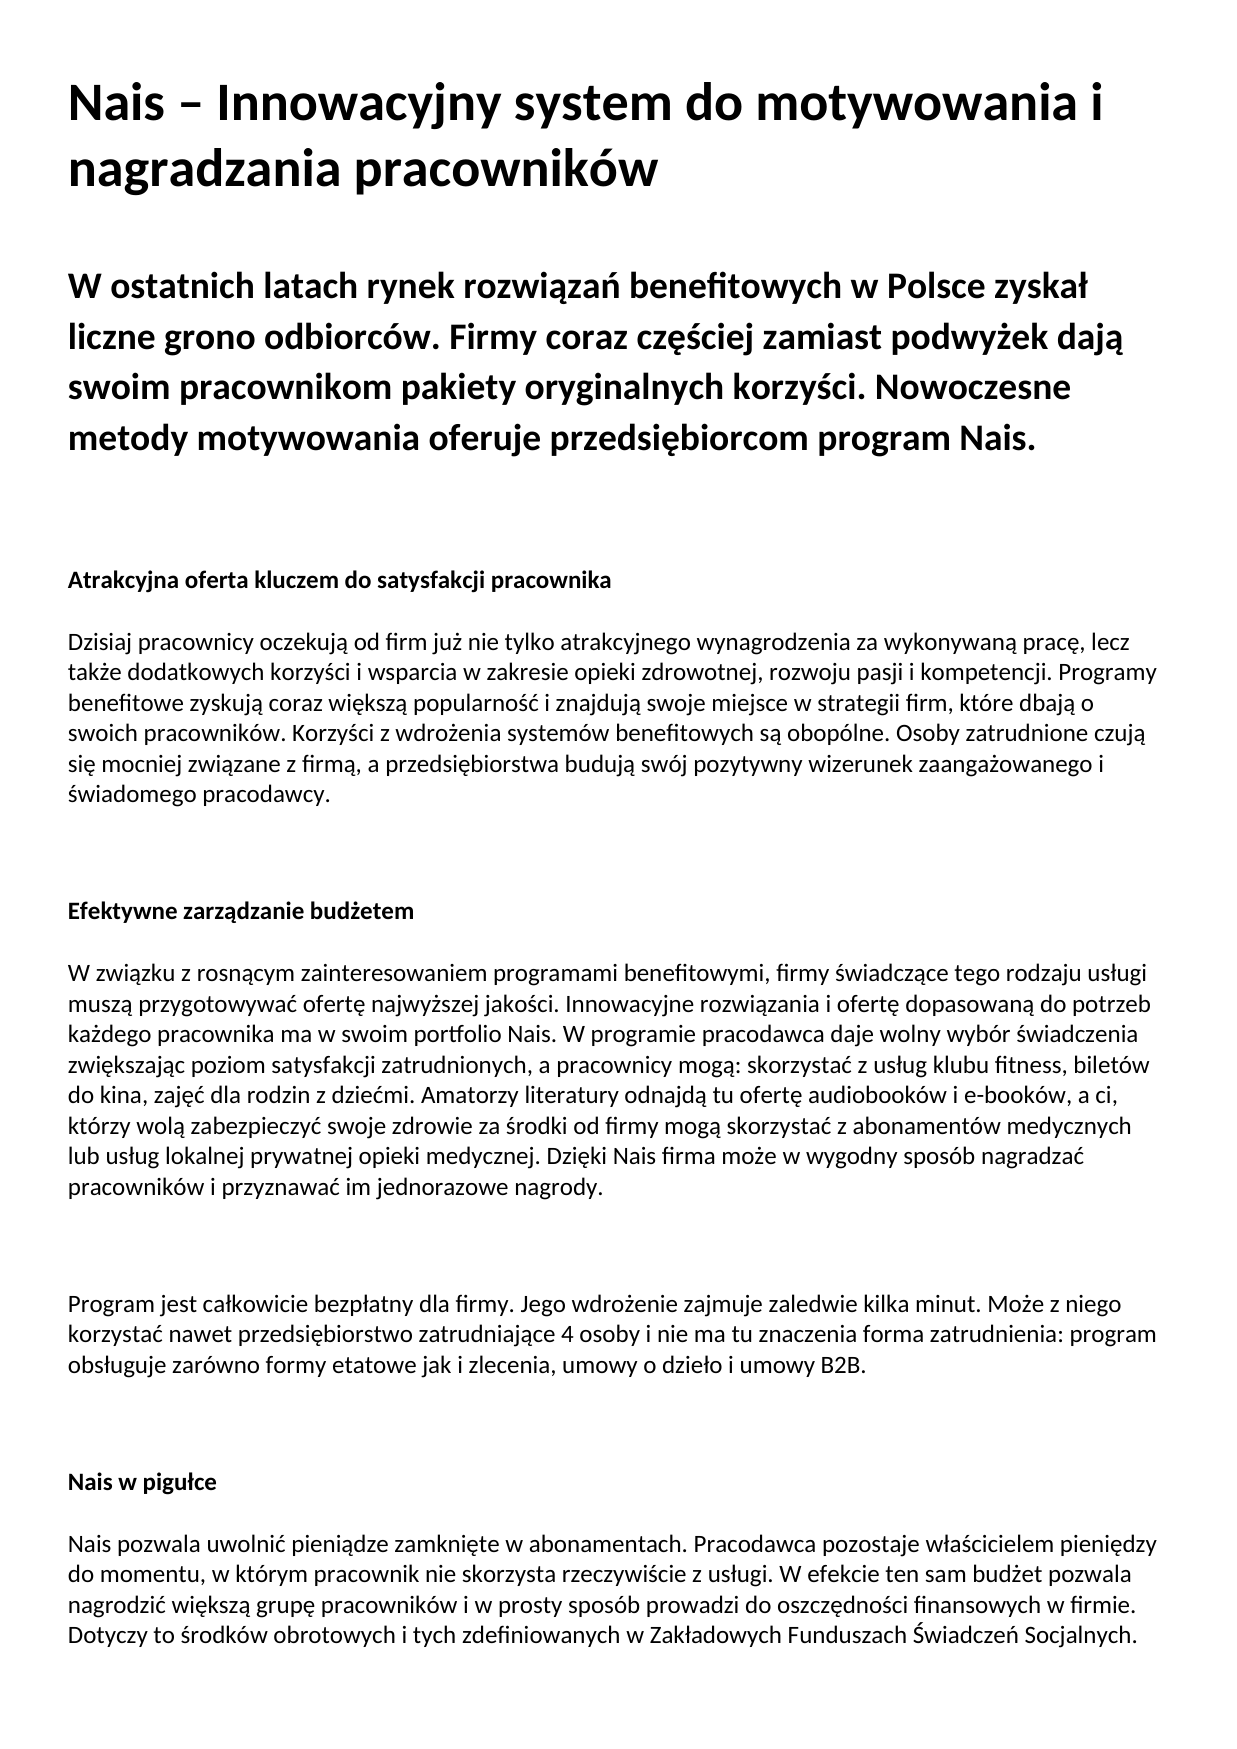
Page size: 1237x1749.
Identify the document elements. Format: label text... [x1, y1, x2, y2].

text Efektywne zarządzanie budżetem [68, 896, 1169, 926]
text Nais w pigułce [68, 1466, 1169, 1496]
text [68, 1528, 1169, 1650]
text W ostatnich latach rynek rozwiązań benefitowych w Polsce zyskał liczne grono odbiorców. Firmy coraz częściej zamiast podwyżek dają swoim pracownikom pakiety oryginalnych korzyści. Nowoczesne metody motywowania oferuje przedsiębiorcom program Nais. [68, 262, 1169, 459]
text Nais – Innowacyjny system do motywowania i nagradzania pracowników [68, 68, 1169, 200]
text W związku z rosnącym zainteresowaniem programami benefitowymi, firmy świadczące tego rodzaju usługi muszą przygotowywać ofertę najwyższej jakości. Innowacyjne rozwiązania i ofertę dopasowaną do potrzeb każdego pracownika ma w swoim portfolio Nais. W programie pracodawca daje wolny wybór świadczenia zwiększając poziom satysfakcji zatrudnionych, a pracownicy mogą: skorzystać z usług klubu fitness, biletów do kina, zajęć dla rodzin z dziećmi. Amatorzy literatury odnajdą tu ofertę audiobooków i e-booków, a ci, którzy wolą zabezpieczyć swoje zdrowie za środki od firmy mogą skorzystać z abonamentów medycznych lub usług lokalnej prywatnej opieki medycznej. Dzięki Nais firma może w wygodny sposób nagradzać pracowników i przyznawać im jednorazowe nagrody. [68, 957, 1169, 1201]
text Program jest całkowicie bezpłatny dla firmy. Jego wdrożenie zajmuje zaledwie kilka minut. Może z niego korzystać nawet przedsiębiorstwo zatrudniające 4 osoby i nie ma tu znaczenia forma zatrudnienia: program obsługuje zarówno formy etatowe jak i zlecenia, umowy o dzieło i umowy B2B. [68, 1288, 1169, 1379]
text Dzisiaj pracownicy oczekują od firm już nie tylko atrakcyjnego wynagrodzenia za wykonywaną pracę, lecz także dodatkowych korzyści i wsparcia w zakresie opieki zdrowotnej, rozwoju pasji i kompetencji. Programy benefitowe zyskują coraz większą popularność i znajdują swoje miejsce w strategii firm, które dbają o swoich pracowników. Korzyści z wdrożenia systemów benefitowych są obopólne. Osoby zatrudnione czują się mocniej związane z firmą, a przedsiębiorstwa budują swój pozytywny wizerunek zaangażowanego i świadomego pracodawcy. [68, 626, 1169, 809]
text Atrakcyjna oferta kluczem do satysfakcji pracownika [68, 564, 1169, 595]
